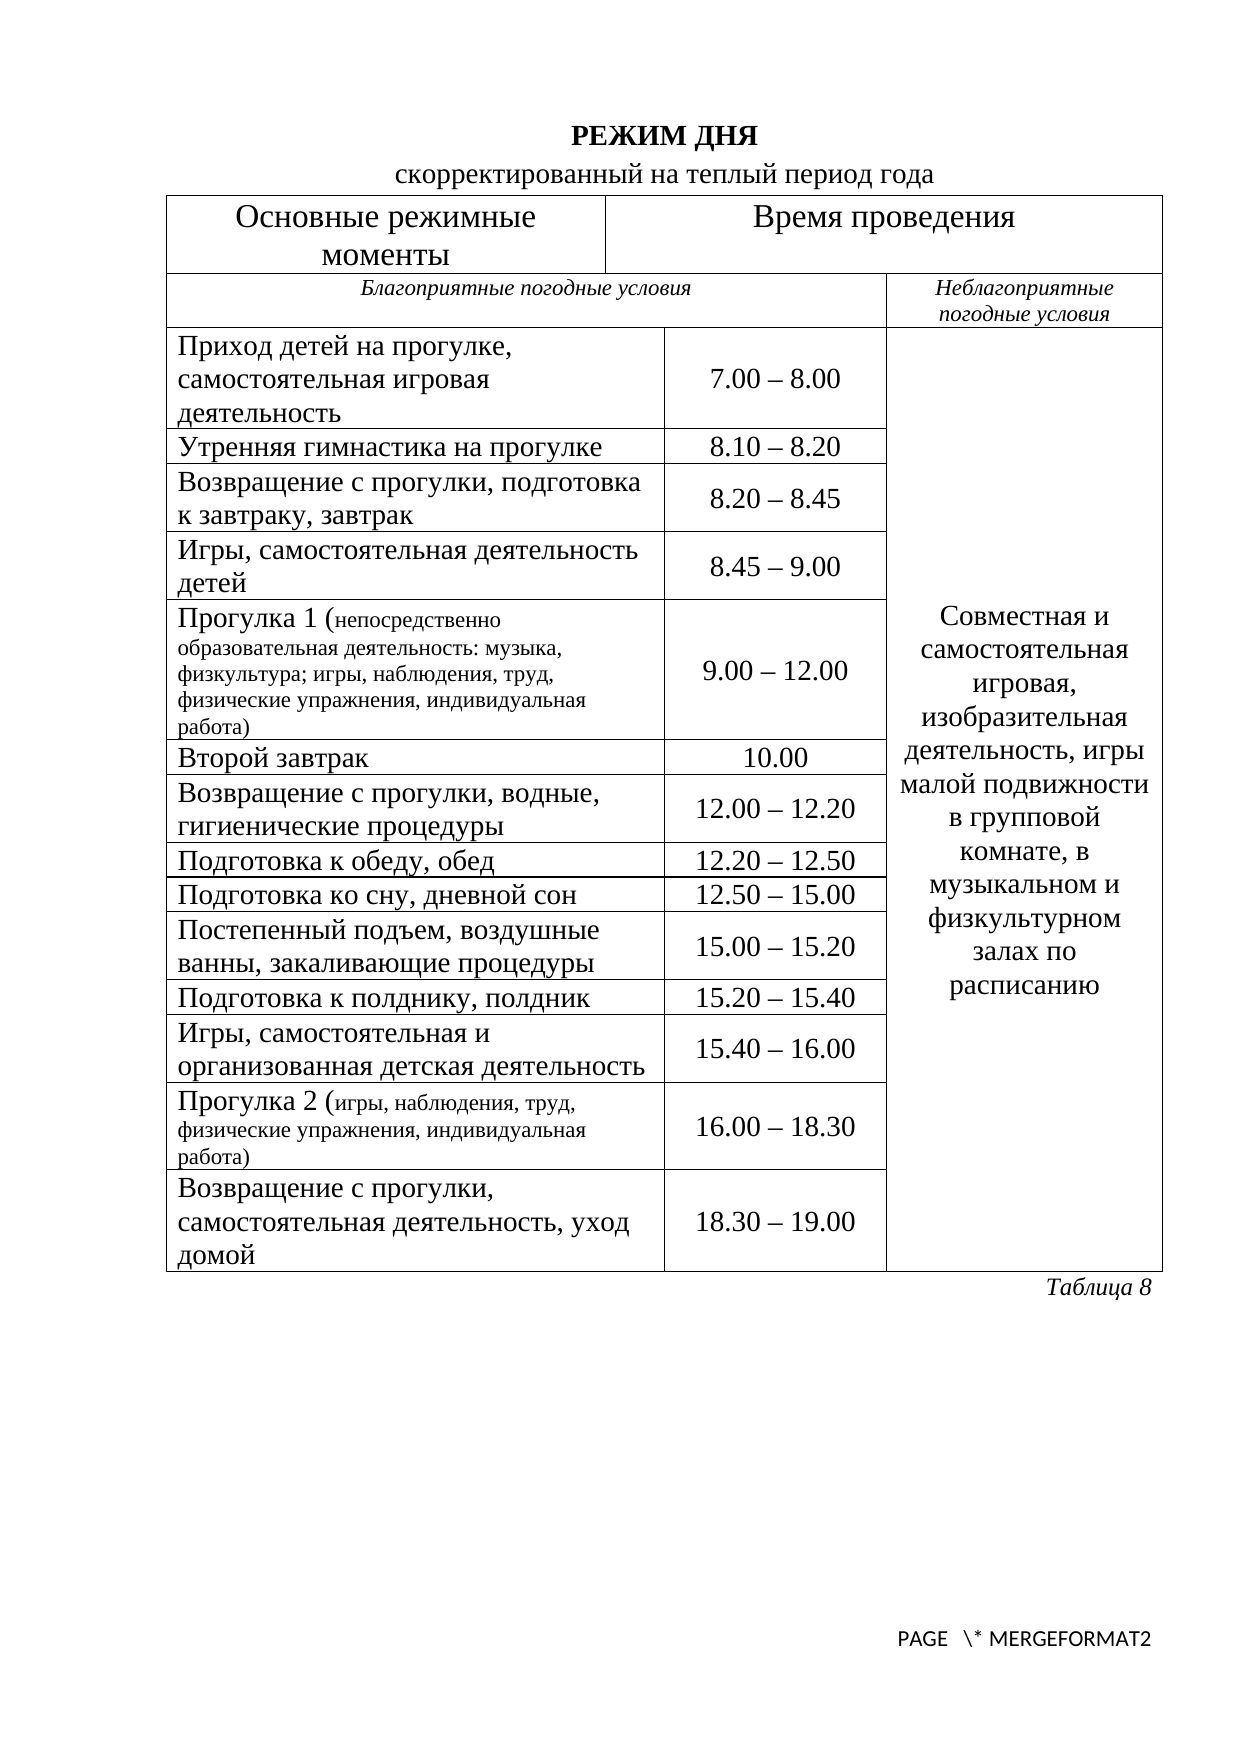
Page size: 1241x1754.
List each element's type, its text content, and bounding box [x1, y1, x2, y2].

table_cell Возвращение с прогулки, подготовка к завтраку, завтрак [167, 464, 664, 531]
table_cell 8.45 – 9.00 [665, 532, 886, 599]
table_cell 15.00 – 15.20 [665, 912, 886, 979]
table_cell 12.00 – 12.20 [665, 775, 886, 842]
table_cell Возвращение с прогулки, самостоятельная деятельность, уход домой [167, 1170, 664, 1271]
table_cell 15.20 – 15.40 [665, 980, 886, 1014]
table_cell 9.00 – 12.00 [665, 600, 886, 739]
table_cell 7.00 – 8.00 [665, 328, 886, 428]
table_cell Прогулка 1 (непосредственно образовательная деятельность: музыка, физкультура; игры, наблюдения, труд, физические упражнения, индивидуальная работа) [167, 600, 664, 739]
table_cell Прогулка 2 (игры, наблюдения, труд, физические упражнения, индивидуальная работа) [167, 1083, 664, 1169]
table_cell Постепенный подъем, воздушные ванны, закаливающие процедуры [167, 912, 664, 979]
table_cell Благоприятные погодные условия [167, 274, 886, 327]
table_header Время проведения [606, 196, 1162, 273]
table_cell 8.20 – 8.45 [665, 464, 886, 531]
table_cell 12.20 – 12.50 [665, 843, 886, 876]
table_cell 18.30 – 19.00 [665, 1170, 886, 1271]
table_cell Возвращение с прогулки, водные, гигиенические процедуры [167, 775, 664, 842]
table_cell Неблагоприятные погодные условия [887, 274, 1162, 327]
table_cell Игры, самостоятельная деятельность детей [167, 532, 664, 599]
table_cell 12.50 – 15.00 [665, 878, 886, 911]
table_cell Подготовка к обеду, обед [167, 843, 664, 876]
table_cell Игры, самостоятельная и организованная детская деятельность [167, 1015, 664, 1082]
table_cell Утренняя гимнастика на прогулке [167, 429, 664, 463]
table_cell 10.00 [665, 740, 886, 774]
text Таблица 8 [177, 1272, 1152, 1301]
table_cell Второй завтрак [167, 740, 664, 774]
text РЕЖИМ ДНЯ [177, 118, 1152, 152]
table_cell 16.00 – 18.30 [665, 1083, 886, 1169]
text скорректированный на теплый период года [177, 157, 1152, 190]
table_cell Подготовка ко сну, дневной сон [167, 878, 664, 911]
table_cell Подготовка к полднику, полдник [167, 980, 664, 1014]
table_cell Приход детей на прогулке, самостоятельная игровая деятельность [167, 328, 664, 428]
table_header Основные режимные моменты [167, 196, 605, 273]
table_cell 15.40 – 16.00 [665, 1015, 886, 1082]
table_cell 8.10 – 8.20 [665, 429, 886, 463]
